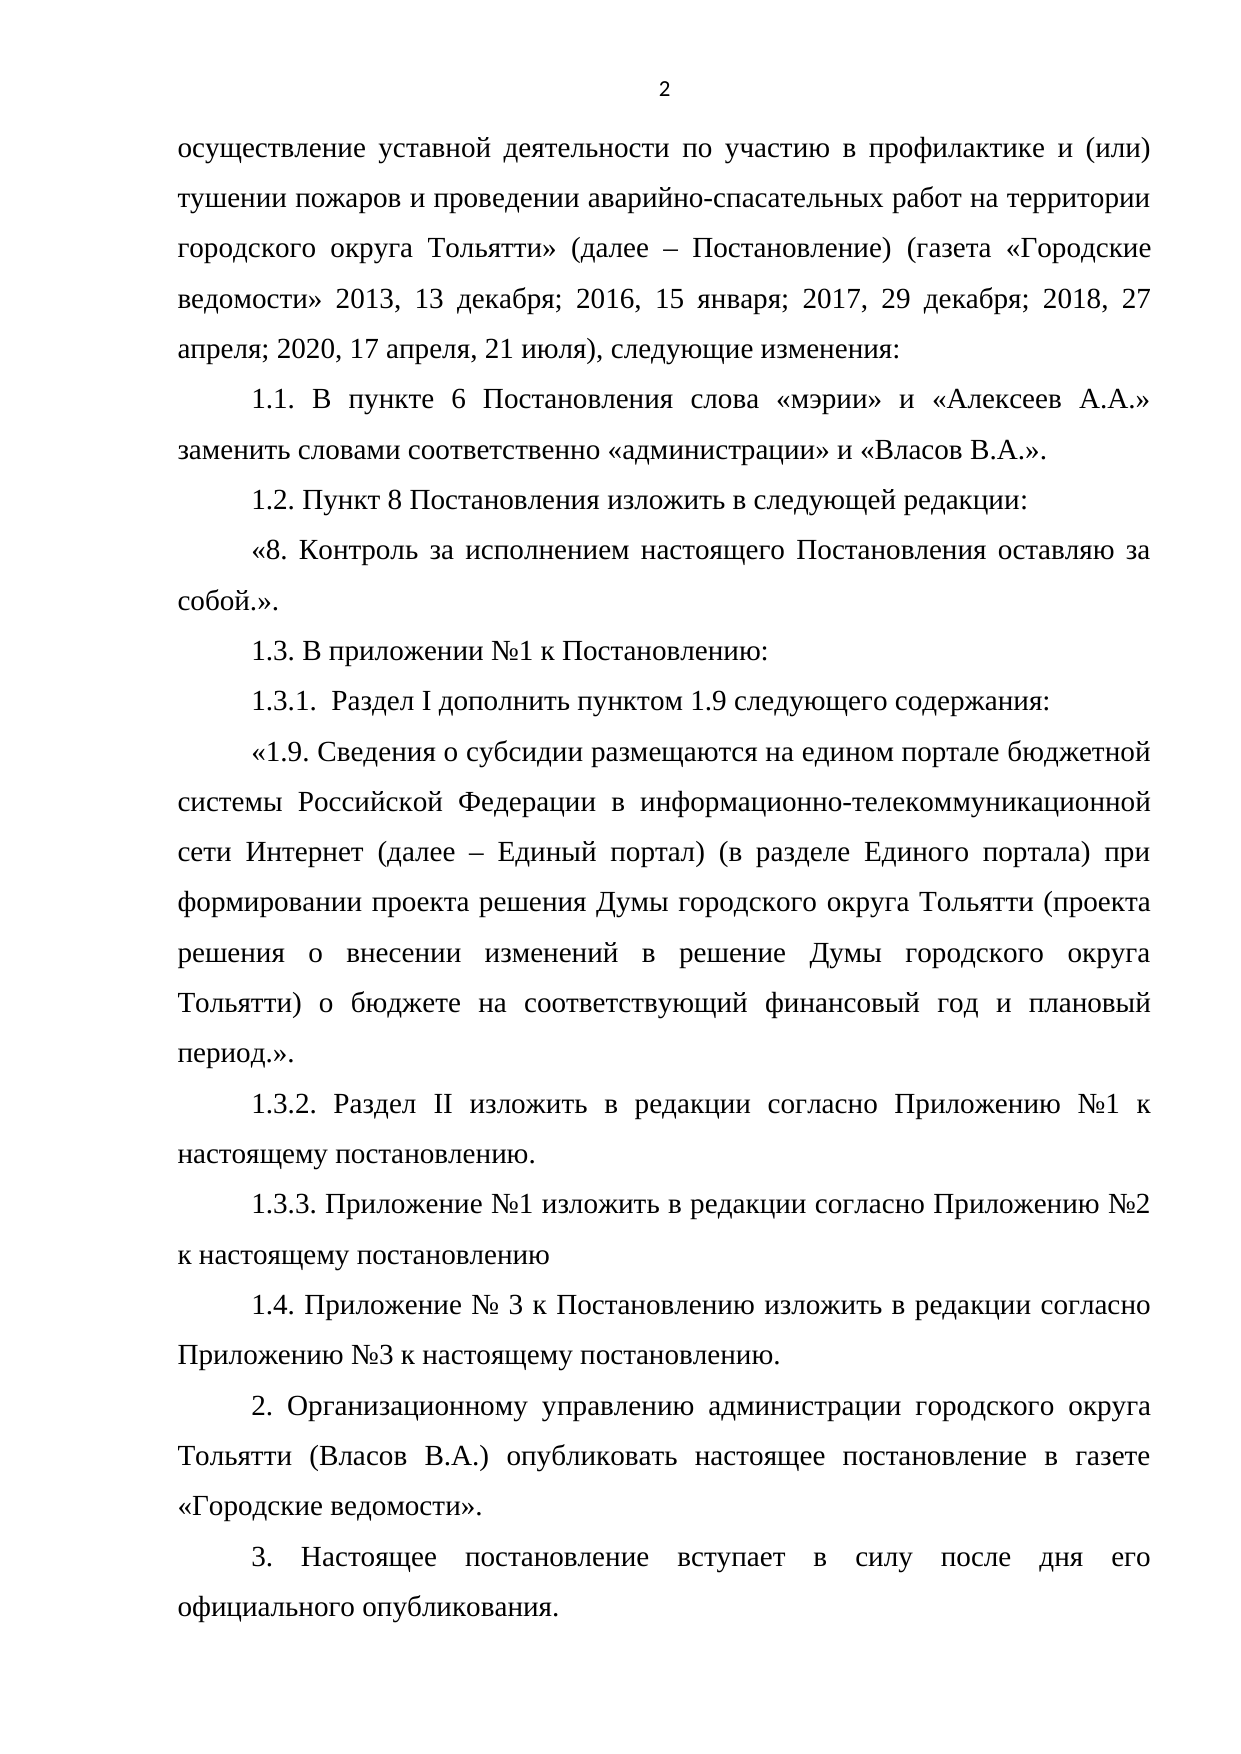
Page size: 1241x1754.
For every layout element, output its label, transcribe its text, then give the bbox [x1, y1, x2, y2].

text 2. Организационному управлению администрации городского округа Тольятти (Власов В.А.) опубликовать настоящее постановление в газете «Городские ведомости». [177, 1388, 1152, 1522]
text 1.3.2. Раздел II изложить в редакции согласно Приложению №1 к настоящему постановлению. [177, 1086, 1152, 1170]
text «1.9. Сведения о субсидии размещаются на едином портале бюджетной системы Российской Федерации в информационно-телекоммуникационной сети Интернет (далее – Единый портал) (в разделе Единого портала) при формировании проекта решения Думы городского округа Тольятти (проекта решения о внесении изменений в решение Думы городского округа Тольятти) о бюджете на соответствующий финансовый год и плановый период.». [177, 734, 1152, 1069]
text 1.3.1. Раздел I дополнить пунктом 1.9 следующего содержания: [177, 683, 1152, 717]
text 3. Настоящее постановление вступает в силу после дня его официального опубликования. [177, 1539, 1152, 1622]
text «8. Контроль за исполнением настоящего Постановления оставляю за собой.». [177, 532, 1152, 616]
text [177, 130, 1152, 365]
text 1.4. Приложение № 3 к Постановлению изложить в редакции согласно Приложению №3 к настоящему постановлению. [177, 1287, 1152, 1371]
text 1.2. Пункт 8 Постановления изложить в следующей редакции: [177, 482, 1152, 516]
text 1.3.3. Приложение №1 изложить в редакции согласно Приложению №2 к настоящему постановлению [177, 1186, 1152, 1270]
text 1.1. В пункте 6 Постановления слова «мэрии» и «Алексеев А.А.» заменить словами соответственно «администрации» и «Власов В.А.». [177, 381, 1152, 465]
text 1.3. В приложении №1 к Постановлению: [177, 633, 1152, 667]
